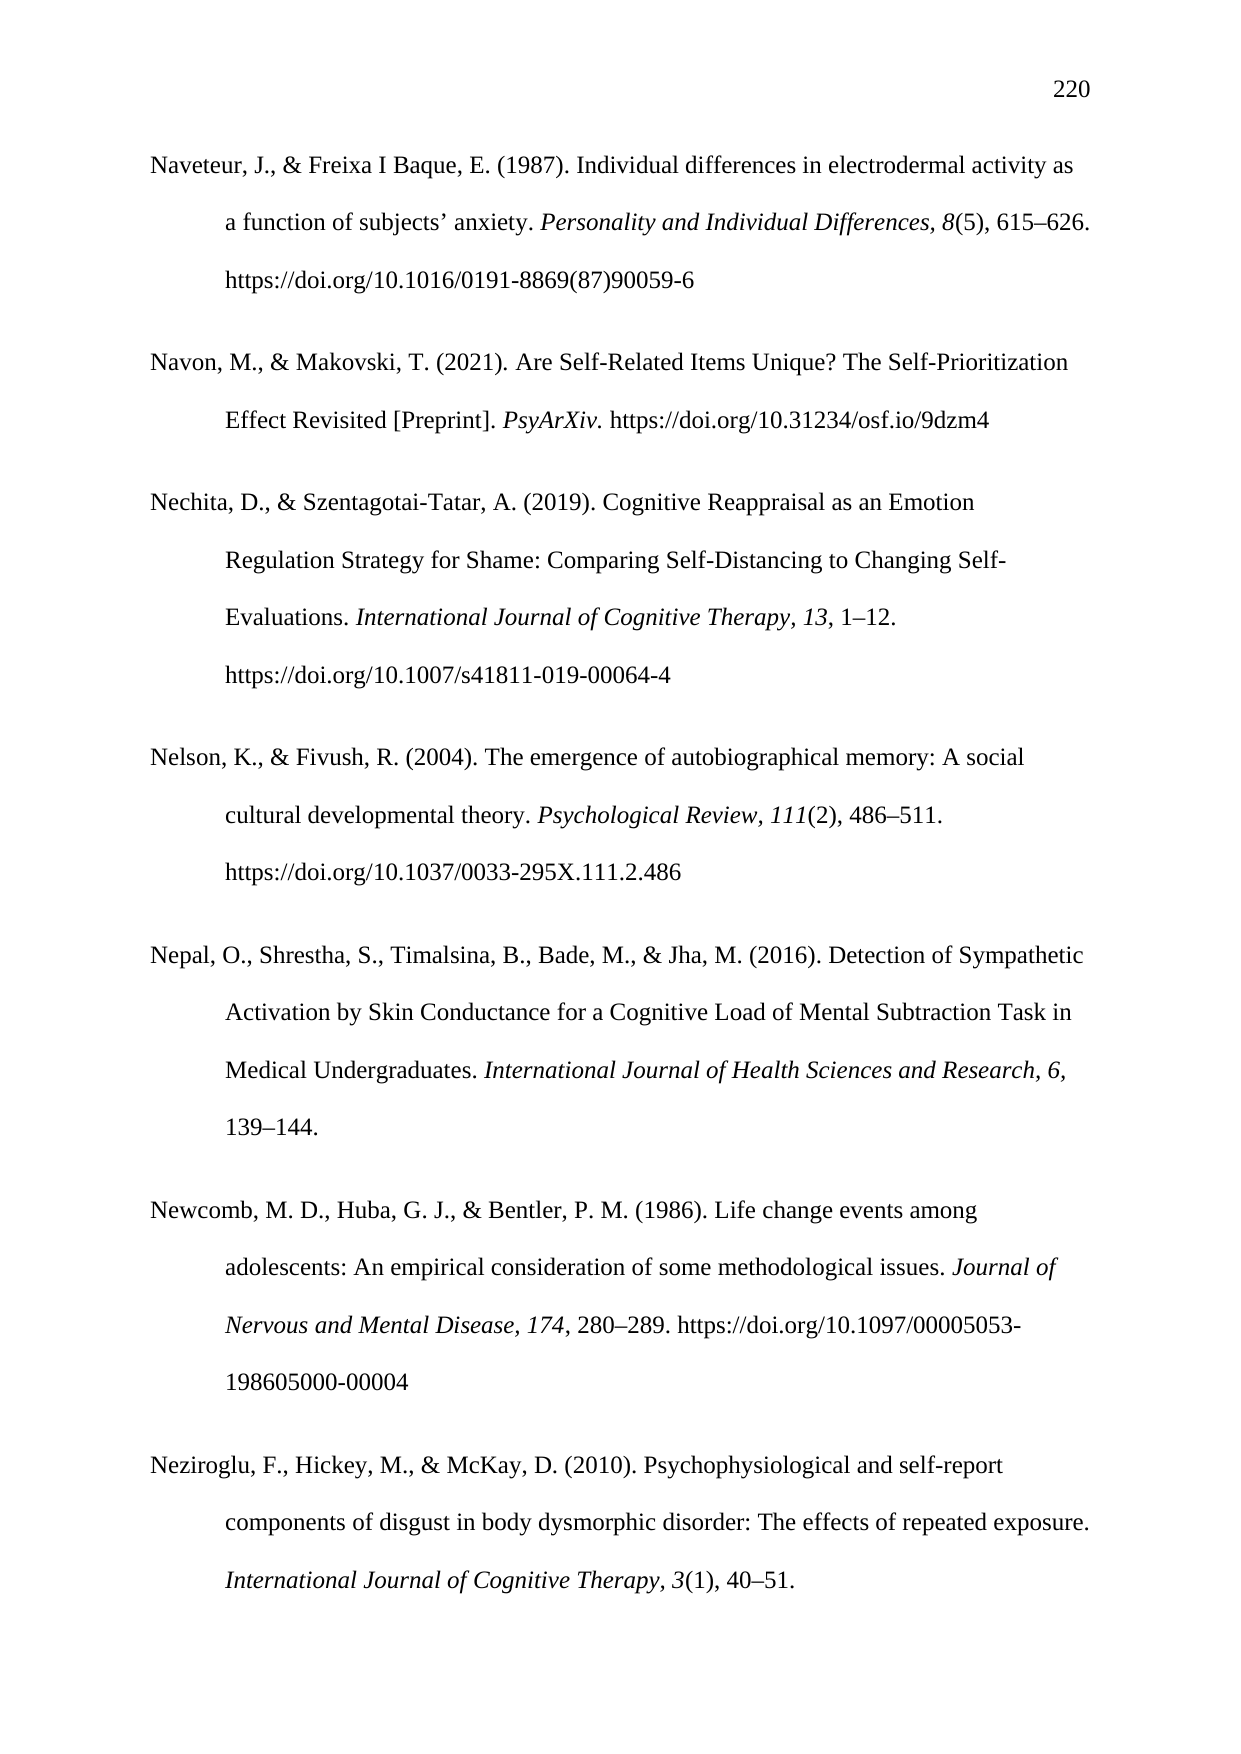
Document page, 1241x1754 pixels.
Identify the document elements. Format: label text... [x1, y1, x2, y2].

text Navon, M., & Makovski, T. (2021). Are Self-Related Items Unique? The Self-Prioritization Effect Revisited [Preprint]. PsyArXiv. https://doi.org/10.31234/osf.io/9dzm4 [150, 347, 1090, 434]
text Newcomb, M. D., Huba, G. J., & Bentler, P. M. (1986). Life change events among adolescents: An empirical consideration of some methodological issues. Journal of Nervous and Mental Disease, 174, 280–289. https://doi.org/10.1097/00005053-198605000-00004 [150, 1195, 1090, 1396]
text Nechita, D., & Szentagotai-Tatar, A. (2019). Cognitive Reappraisal as an Emotion Regulation Strategy for Shame: Comparing Self-Distancing to Changing Self-Evaluations. International Journal of Cognitive Therapy, 13, 1–12. https://doi.org/10.1007/s41811-019-00064-4 [150, 487, 1090, 689]
text Nepal, O., Shrestha, S., Timalsina, B., Bade, M., & Jha, M. (2016). Detection of Sympathetic Activation by Skin Conductance for a Cognitive Load of Mental Subtraction Task in Medical Undergraduates. International Journal of Health Sciences and Research, 6, 139–144. [150, 940, 1090, 1141]
text Neziroglu, F., Hickey, M., & McKay, D. (2010). Psychophysiological and self-report components of disgust in body dysmorphic disorder: The effects of repeated exposure. International Journal of Cognitive Therapy, 3(1), 40–51. [150, 1450, 1090, 1594]
text Naveteur, J., & Freixa I Baque, E. (1987). Individual differences in electrodermal activity as a function of subjects’ anxiety. Personality and Individual Differences, 8(5), 615–626. https://doi.org/10.1016/0191-8869(87)90059-6 [150, 150, 1090, 294]
text Nelson, K., & Fivush, R. (2004). The emergence of autobiographical memory: A social cultural developmental theory. Psychological Review, 111(2), 486–511. https://doi.org/10.1037/0033-295X.111.2.486 [150, 742, 1090, 886]
